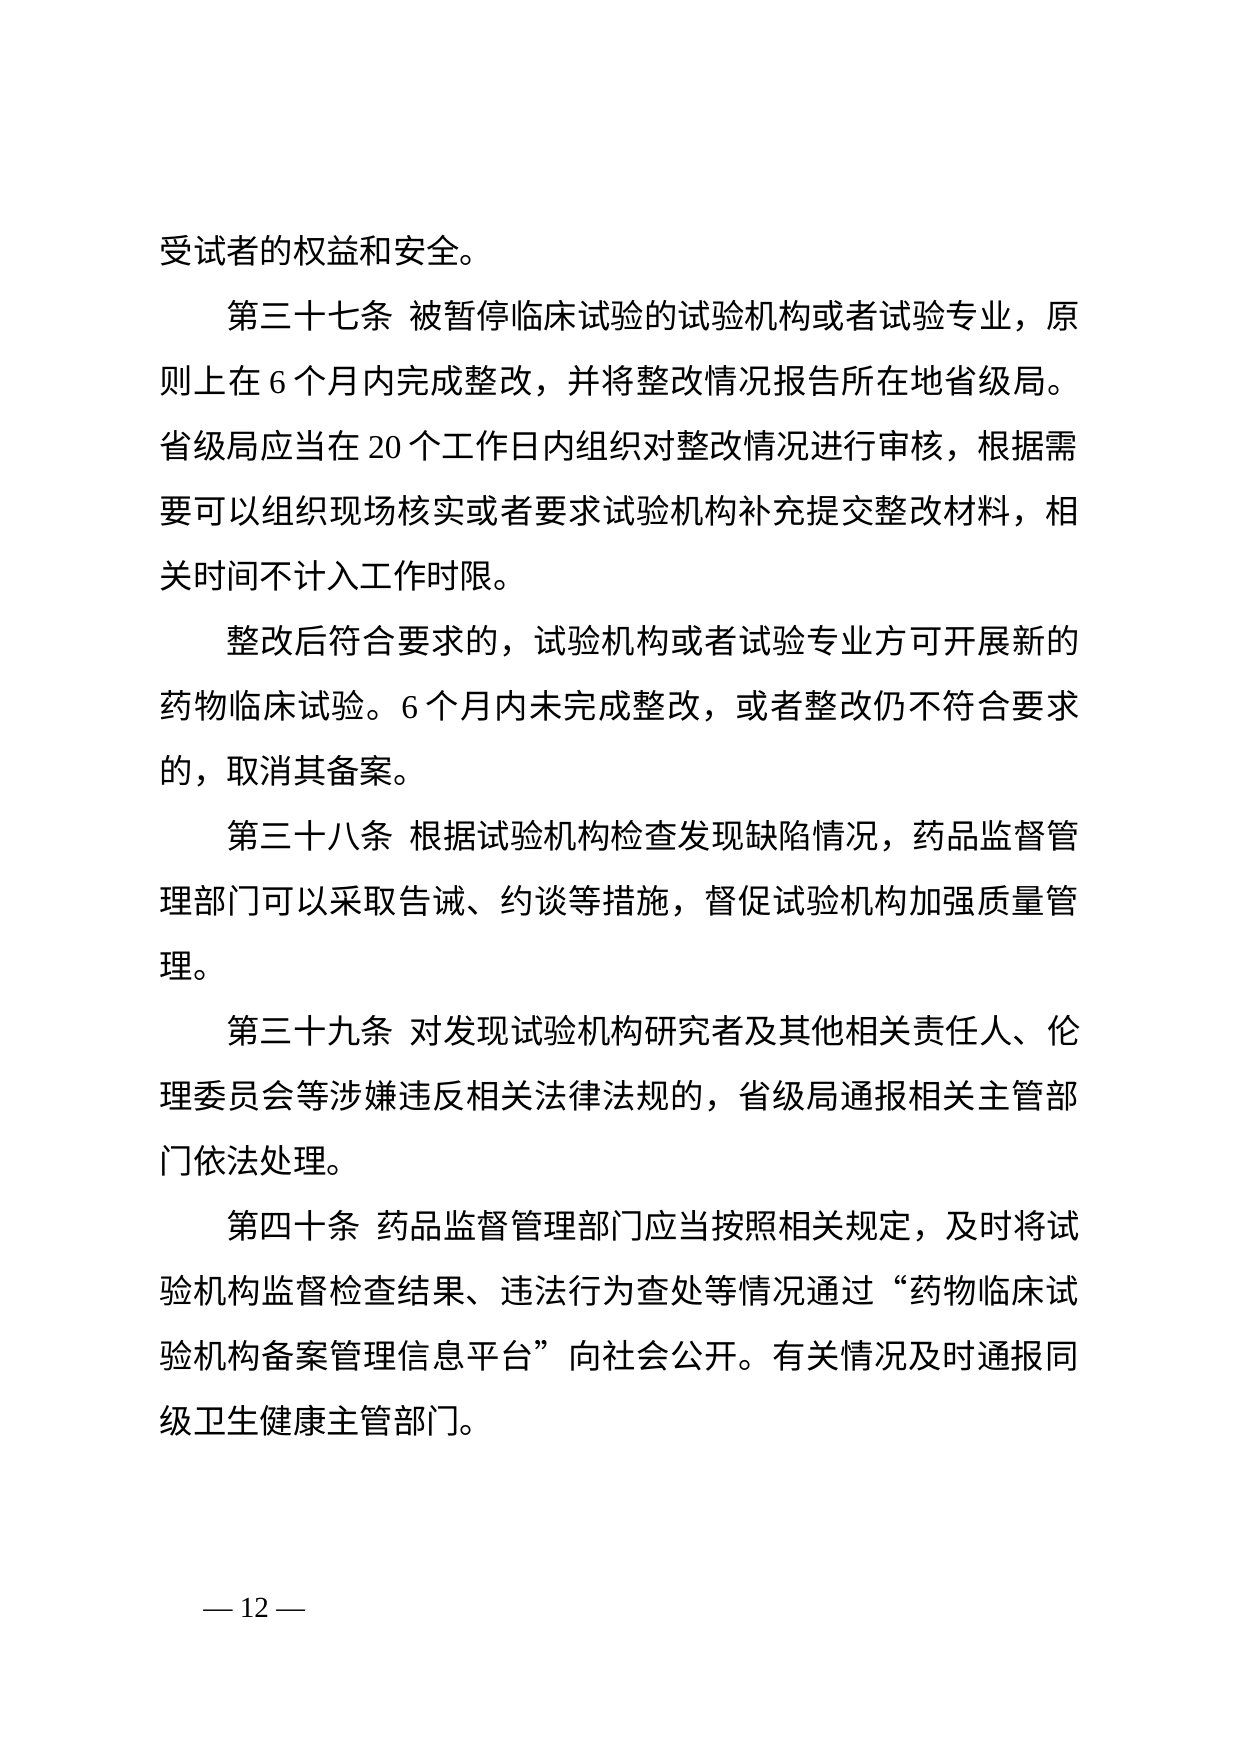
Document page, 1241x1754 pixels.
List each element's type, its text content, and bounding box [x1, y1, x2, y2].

text 第四十条 药品监督管理部门应当按照相关规定，及时将试验机构监督检查结果、违法行为查处等情况通过“药物临床试验机构备案管理信息平台”向社会公开。有关情况及时通报同级卫生健康主管部门。 [159, 1192, 1081, 1452]
text 第三十八条 根据试验机构检查发现缺陷情况，药品监督管理部门可以采取告诫、约谈等措施，督促试验机构加强质量管理。 [159, 802, 1081, 997]
text 第三十九条 对发现试验机构研究者及其他相关责任人、伦理委员会等涉嫌违反相关法律法规的，省级局通报相关主管部门依法处理。 [159, 997, 1081, 1192]
text 第三十七条 被暂停临床试验的试验机构或者试验专业，原则上在6个月内完成整改，并将整改情况报告所在地省级局。省级局应当在20个工作日内组织对整改情况进行审核，根据需要可以组织现场核实或者要求试验机构补充提交整改材料，相关时间不计入工作时限。 [159, 282, 1081, 607]
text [159, 217, 1081, 282]
text 整改后符合要求的，试验机构或者试验专业方可开展新的药物临床试验。6个月内未完成整改，或者整改仍不符合要求的，取消其备案。 [159, 607, 1081, 802]
